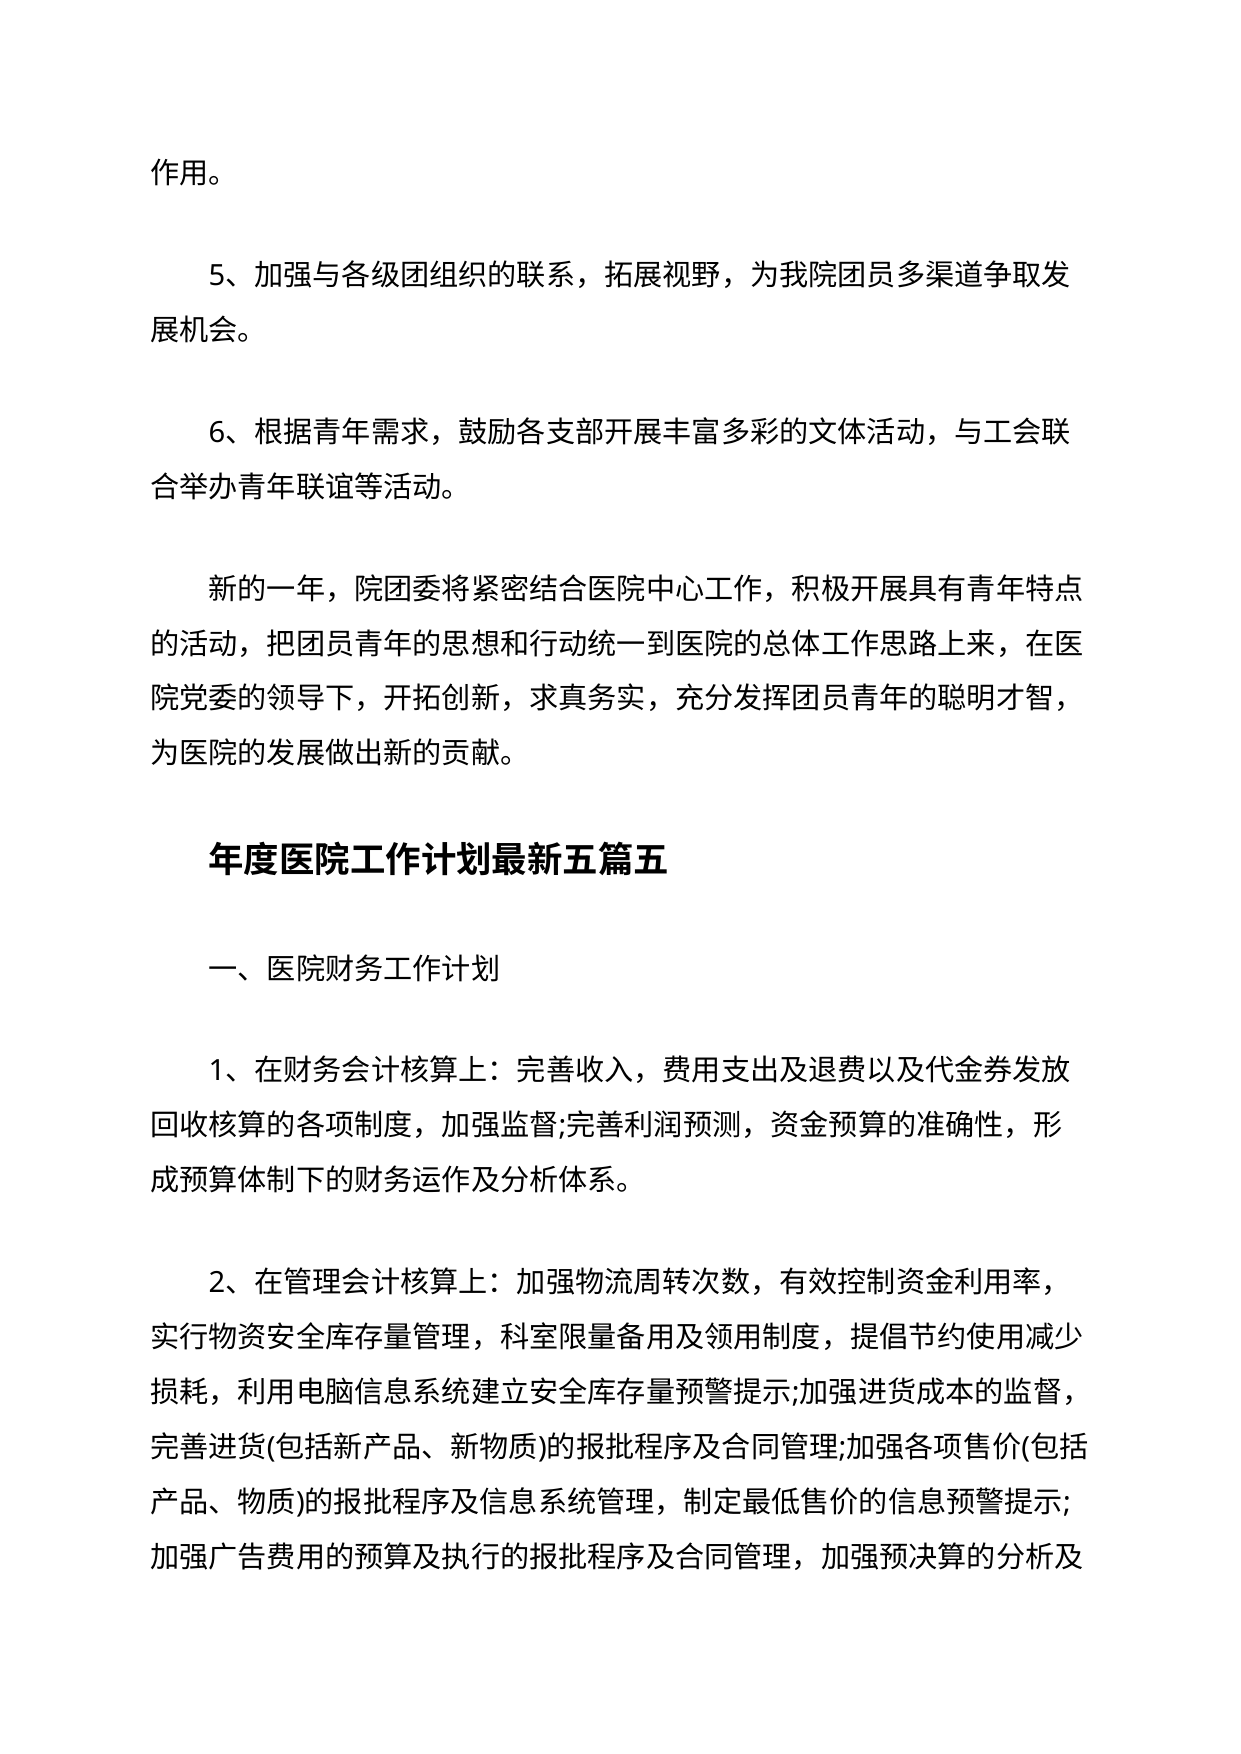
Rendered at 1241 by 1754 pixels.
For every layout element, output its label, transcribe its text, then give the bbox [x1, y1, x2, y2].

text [150, 150, 1090, 192]
text 新的一年，院团委将紧密结合医院中心工作，积极开展具有青年特点的活动，把团员青年的思想和行动统一到医院的总体工作思路上来，在医院党委的领导下，开拓创新，求真务实，充分发挥团员青年的聪明才智，为医院的发展做出新的贡献。 [150, 565, 1090, 772]
text 5、加强与各级团组织的联系，拓展视野，为我院团员多渠道争取发展机会。 [150, 252, 1090, 349]
text 一、医院财务工作计划 [150, 945, 1090, 987]
text 1、在财务会计核算上：完善收入，费用支出及退费以及代金券发放回收核算的各项制度，加强监督;完善利润预测，资金预算的准确性，形成预算体制下的财务运作及分析体系。 [150, 1047, 1090, 1199]
text 年度医院工作计划最新五篇五 [150, 832, 1090, 883]
text 6、根据青年需求，鼓励各支部开展丰富多彩的文体活动，与工会联合举办青年联谊等活动。 [150, 408, 1090, 506]
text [150, 1259, 1090, 1576]
